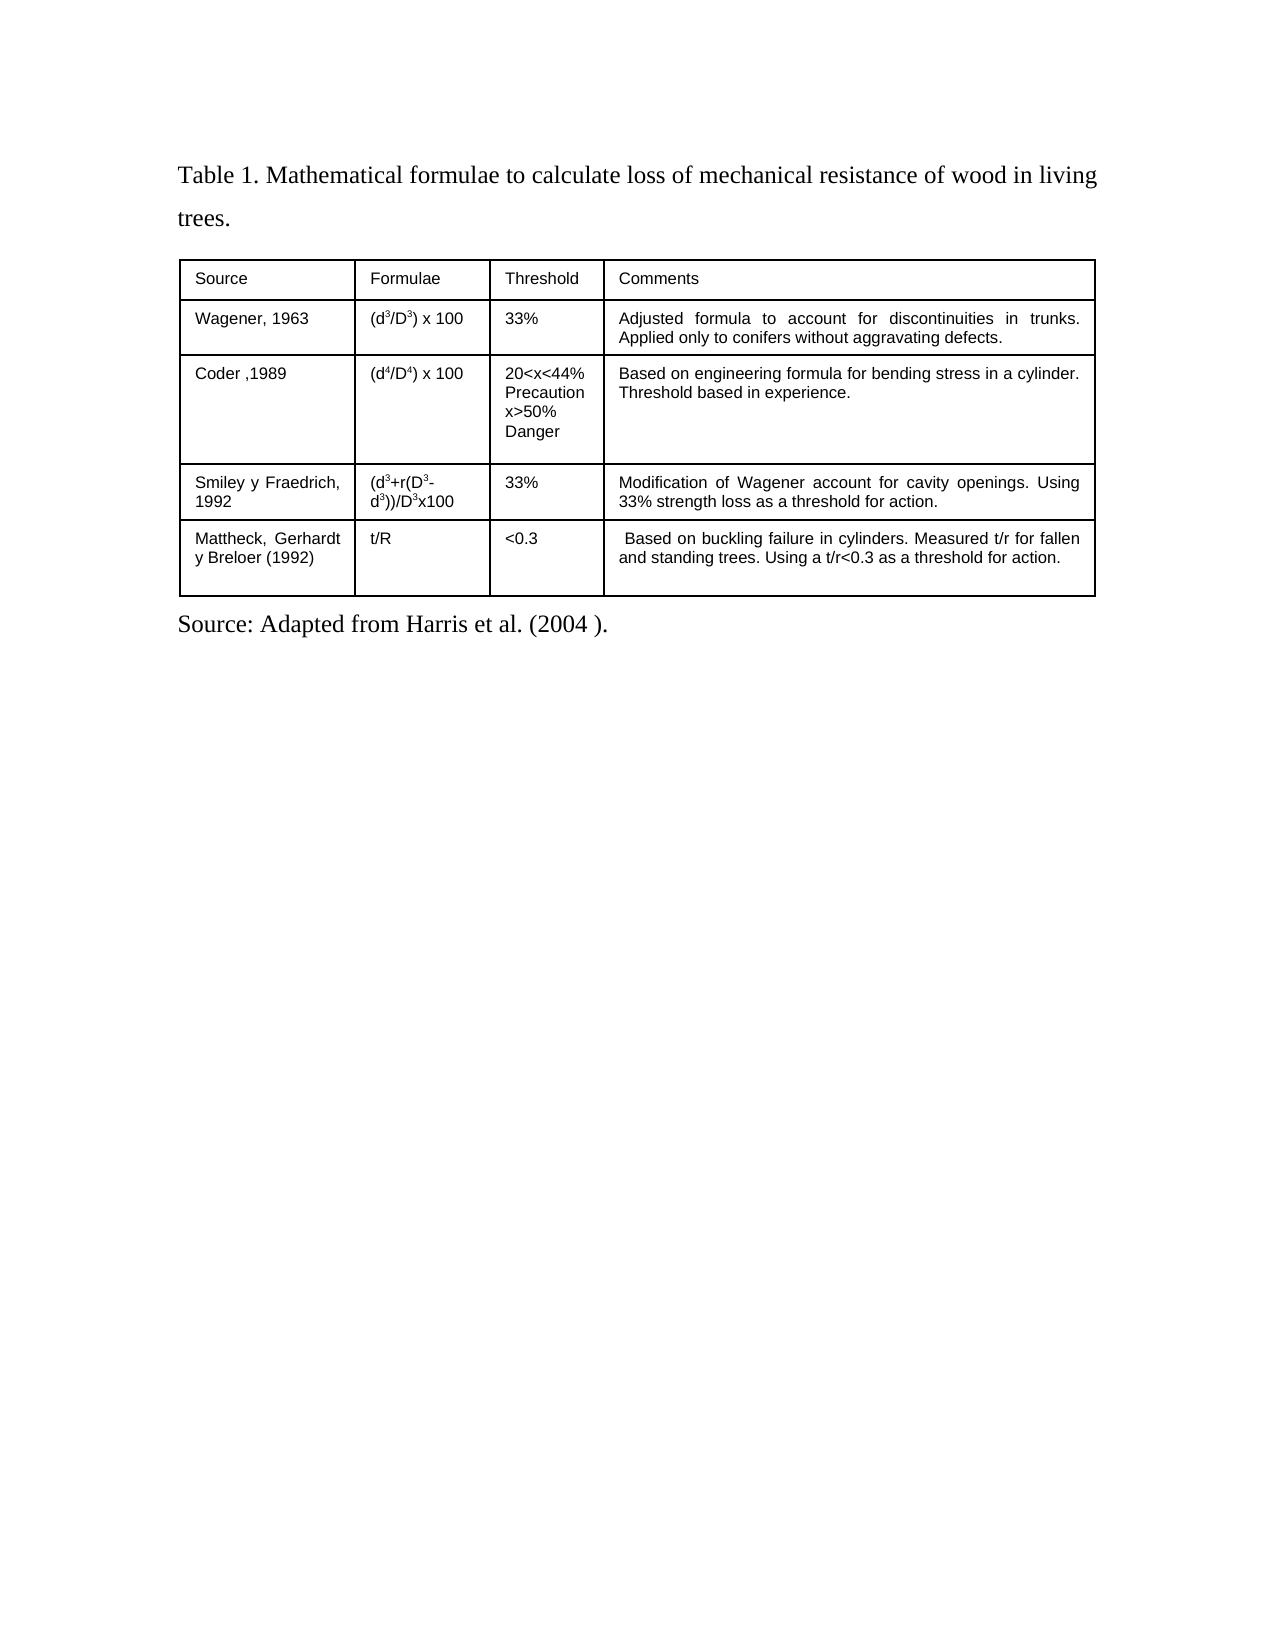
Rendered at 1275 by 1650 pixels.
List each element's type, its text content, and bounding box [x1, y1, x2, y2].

table_cell Based on engineering formula for bending stress in a cylinder. Threshold based in experience. [605, 356, 1094, 463]
table_cell Mattheck, Gerhardt y Breloer (1992) [181, 521, 354, 595]
table_cell (d3/D3) x 100 [356, 301, 489, 354]
table_cell 20<x<44% Precaution x>50% Danger [491, 356, 603, 463]
table_cell t/R [356, 521, 489, 595]
table_cell <0.3 [491, 521, 603, 595]
table_header Formulae [356, 261, 489, 299]
table_cell (d4/D4) x 100 [356, 356, 489, 463]
table_header Threshold [491, 261, 603, 299]
table_cell Coder ,1989 [181, 356, 354, 463]
table_cell 33% [491, 301, 603, 354]
table_cell Wagener, 1963 [181, 301, 354, 354]
table_header Source [181, 261, 354, 299]
table_cell Based on buckling failure in cylinders. Measured t/r for fallen and standing trees. Using a t/r<0.3 as a threshold for action. [605, 521, 1094, 595]
table_cell Adjusted formula to account for discontinuities in trunks. Applied only to conifers without aggravating defects. [605, 301, 1094, 354]
text Table 1. Mathematical formulae to calculate loss of mechanical resistance of wood in living trees. [177, 160, 1098, 232]
table_header Comments [605, 261, 1094, 299]
table_cell Modification of Wagener account for cavity openings. Using 33% strength loss as a threshold for action. [605, 465, 1094, 519]
table_cell 33% [491, 465, 603, 519]
table_cell (d3+r(D3-d3))/D3x100 [356, 465, 489, 519]
table_cell Smiley y Fraedrich, 1992 [181, 465, 354, 519]
text Source: Adapted from Harris et al. (2004 ). [177, 609, 1098, 638]
